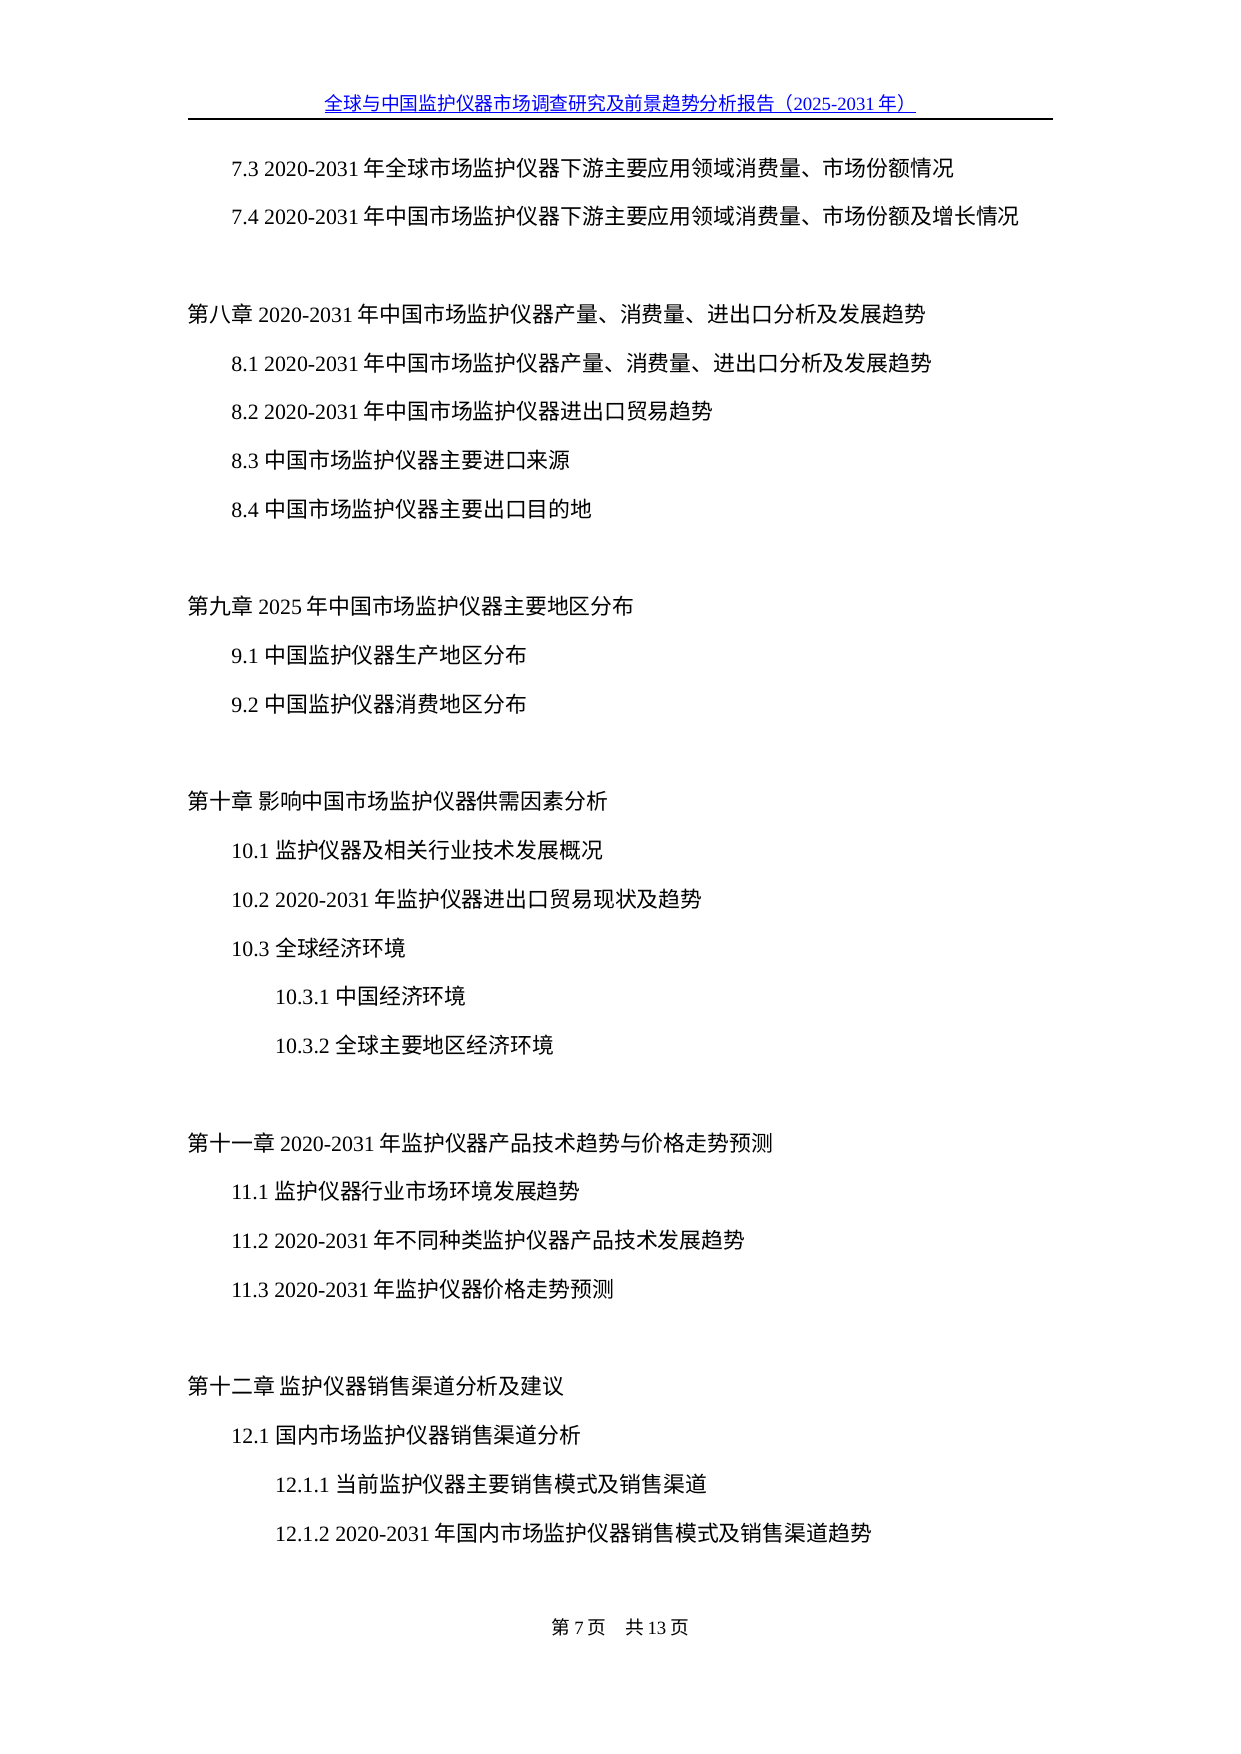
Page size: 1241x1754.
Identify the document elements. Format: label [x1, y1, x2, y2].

text [187, 150, 1053, 1548]
